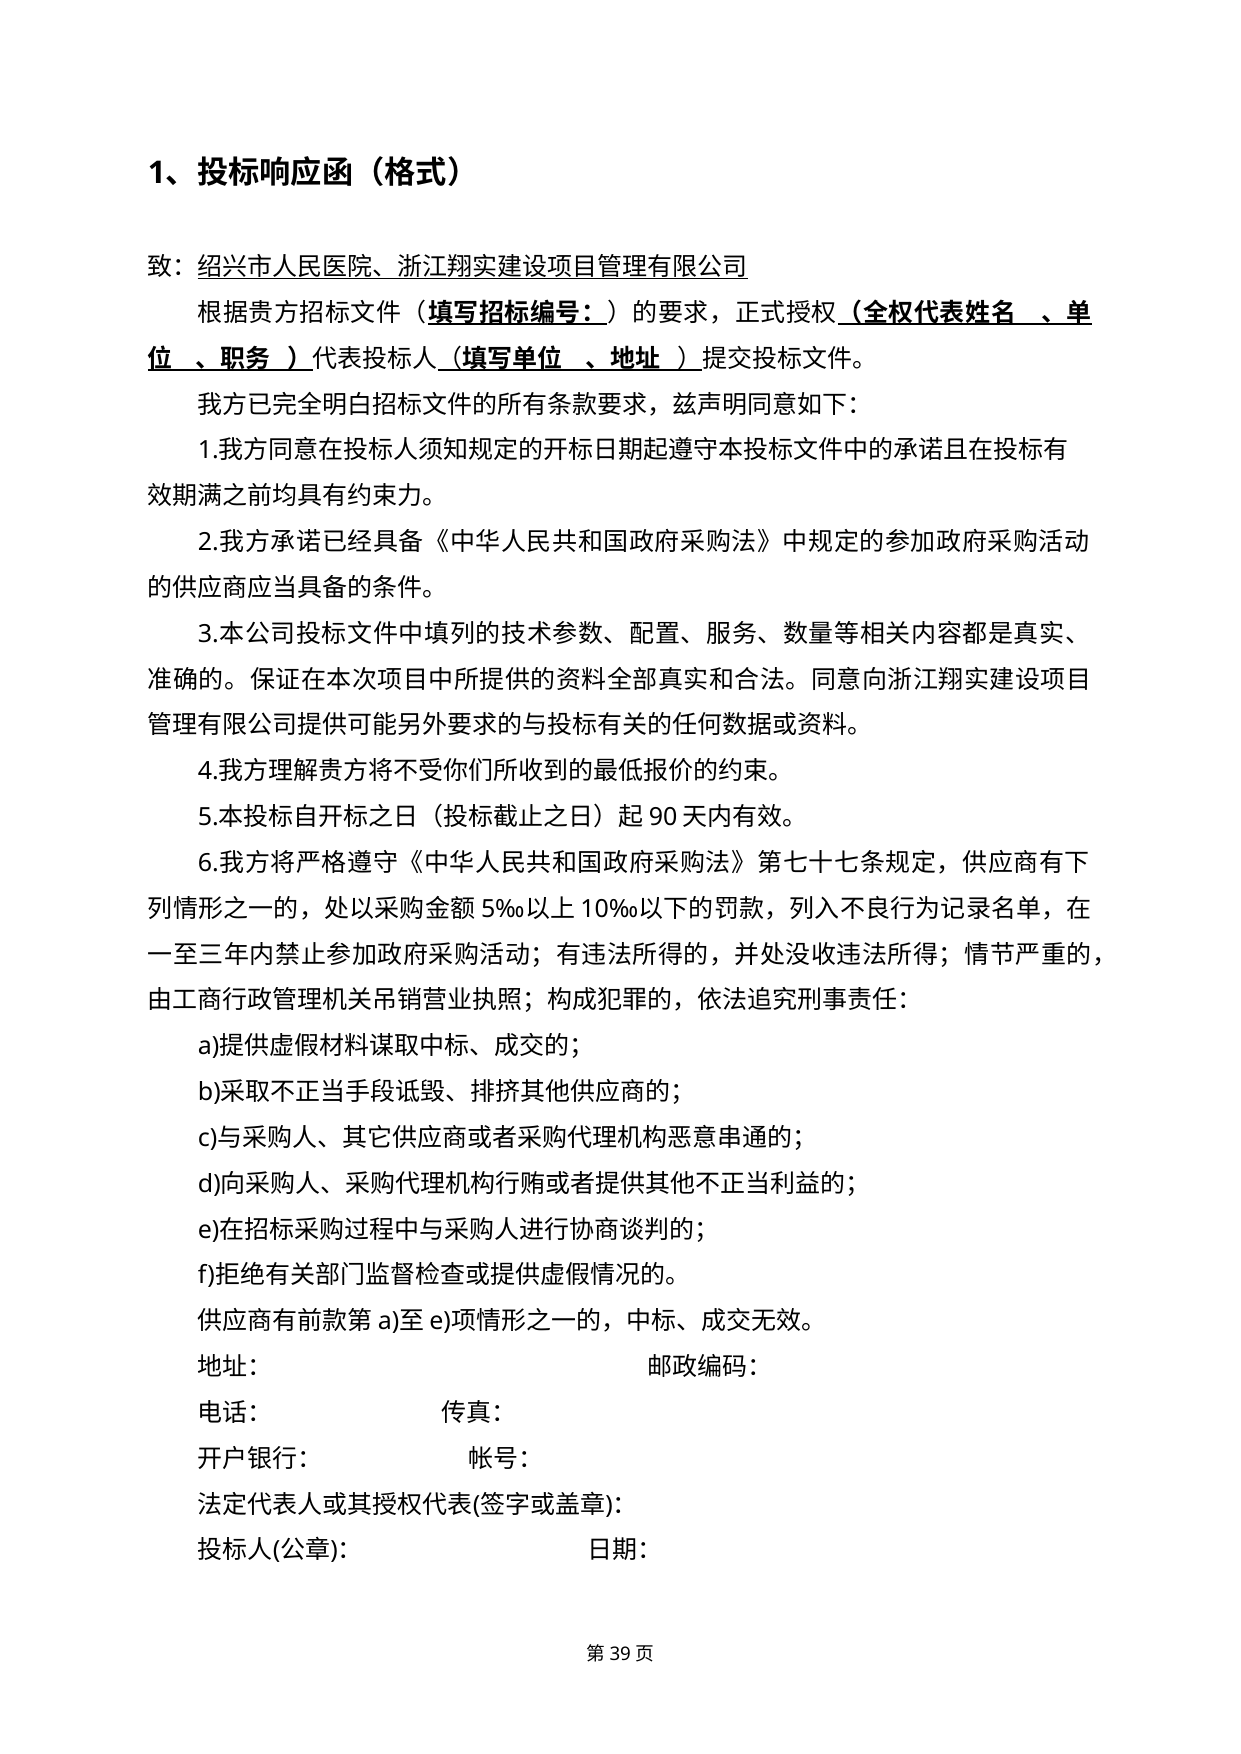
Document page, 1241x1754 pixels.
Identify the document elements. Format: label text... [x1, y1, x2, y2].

text 开户银行： 帐号： [148, 1431, 1093, 1476]
text 3.本公司投标文件中填列的技术参数、配置、服务、数量等相关内容都是真实、准确的。保证在本次项目中所提供的资料全部真实和合法。同意向浙江翔实建设项目管理有限公司提供可能另外要求的与投标有关的任何数据或资料。 [148, 606, 1093, 743]
text c)与采购人、其它供应商或者采购代理机构恶意串通的； [148, 1110, 1093, 1156]
text 根据贵方招标文件（填写招标编号：）的要求，正式授权（全权代表姓名 、单位 、职务 ）代表投标人（填写单位 、地址 ）提交投标文件。 [148, 285, 1093, 376]
text 2.我方承诺已经具备《中华人民共和国政府采购法》中规定的参加政府采购活动的供应商应当具备的条件。 [148, 514, 1093, 606]
text 供应商有前款第a)至e)项情形之一的，中标、成交无效。 [148, 1293, 1093, 1339]
text 电话： 传真： [148, 1385, 1093, 1431]
text d)向采购人、采购代理机构行贿或者提供其他不正当利益的； [148, 1156, 1093, 1201]
text 地址： 邮政编码： [148, 1339, 1093, 1385]
text 致：绍兴市人民医院、浙江翔实建设项目管理有限公司 [148, 239, 1093, 285]
text 我方已完全明白招标文件的所有条款要求，兹声明同意如下： [148, 376, 1093, 422]
text 6.我方将严格遵守《中华人民共和国政府采购法》第七十七条规定，供应商有下列情形之一的，处以采购金额5‰以上10‰以下的罚款，列入不良行为记录名单，在一至三年内禁止参加政府采购活动；有违法所得的，并处没收违法所得；情节严重的，由工商行政管理机关吊销营业执照；构成犯罪的，依法追究刑事责任： [148, 835, 1093, 1018]
text 法定代表人或其授权代表(签字或盖章)： [148, 1476, 1093, 1522]
text 4.我方理解贵方将不受你们所收到的最低报价的约束。 [148, 743, 1093, 789]
text 投标人(公章)： 日期： [148, 1522, 1093, 1568]
text f)拒绝有关部门监督检查或提供虚假情况的。 [148, 1247, 1093, 1293]
text e)在招标采购过程中与采购人进行协商谈判的； [148, 1201, 1093, 1247]
list 1.我方同意在投标人须知规定的开标日期起遵守本投标文件中的承诺且在投标有效期满之前均具有约束力。 [148, 422, 1093, 514]
text 1、投标响应函（格式） [148, 148, 1093, 193]
text a)提供虚假材料谋取中标、成交的； [148, 1018, 1093, 1064]
list 5.本投标自开标之日（投标截止之日）起90天内有效。 [148, 789, 1093, 835]
text b)采取不正当手段诋毁、排挤其他供应商的； [148, 1064, 1093, 1110]
